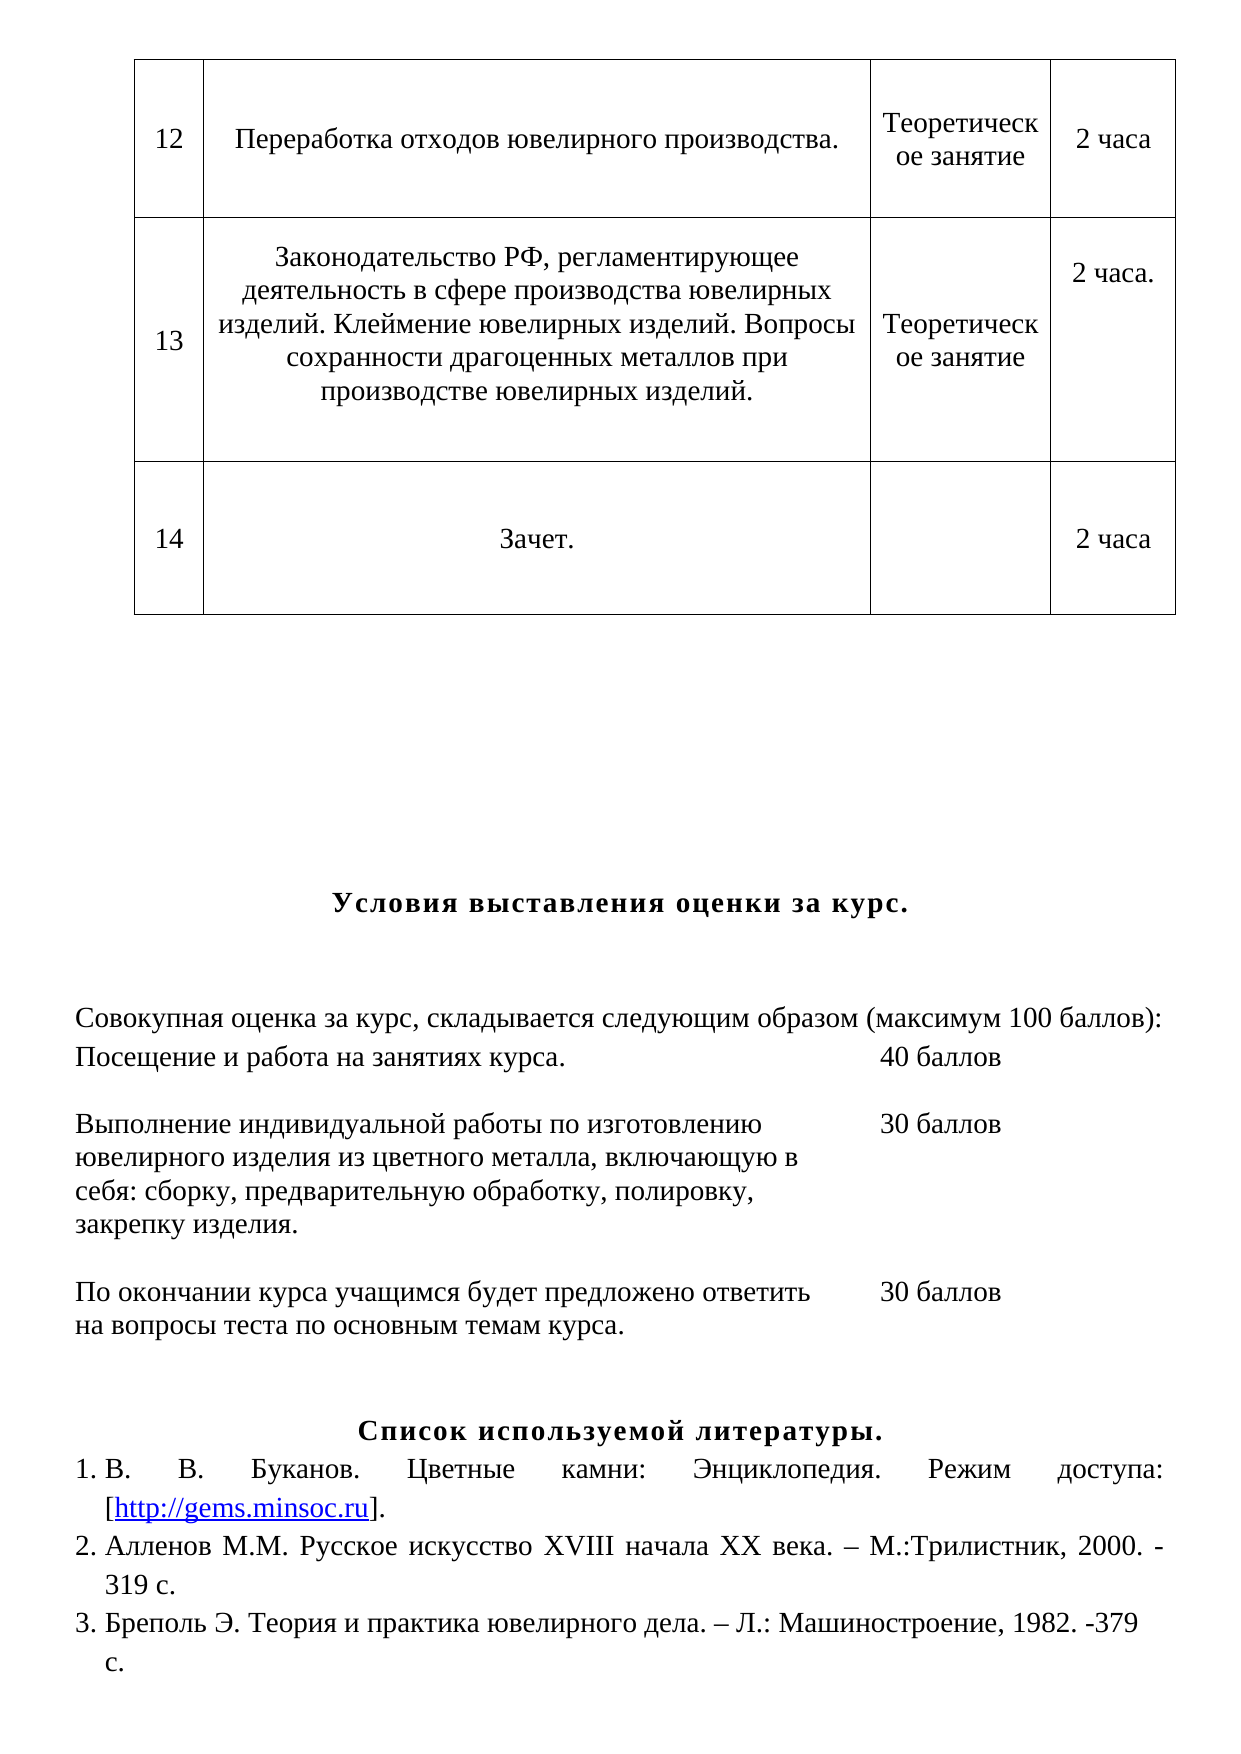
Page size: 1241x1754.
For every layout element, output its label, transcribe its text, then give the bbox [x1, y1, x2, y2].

table_cell 14 [135, 462, 203, 614]
list В. В. Буканов. Цветные камни: Энциклопедия. Режим доступа: [http://gems.minsoc.ru]. [75, 1451, 1165, 1523]
table_cell Выполнение индивидуальной работы по изготовлению ювелирного изделия из цветного металла, включающую в себя: сборку, предварительную обработку, полировку, закрепку изделия. [64, 1106, 843, 1274]
table_cell Законодательство РФ, регламентирующее деятельность в сфере производства ювелирных изделий. Клеймение ювелирных изделий. Вопросы сохранности драгоценных металлов при производстве ювелирных изделий. [204, 218, 870, 461]
text Совокупная оценка за курс, складывается следующим образом (максимум 100 баллов): [75, 1000, 1165, 1034]
table_cell Переработка отходов ювелирного производства. [204, 60, 870, 217]
table_cell [871, 462, 1050, 614]
table_cell 2 часа. [1051, 218, 1175, 461]
table_cell 30 баллов [843, 1274, 1049, 1374]
text Список используемой литературы. [75, 1413, 1165, 1446]
table_cell 2 часа [1051, 60, 1175, 217]
list Бреполь Э. Теория и практика ювелирного дела. – Л.: Машиностроение, 1982. -379 с. [75, 1606, 1165, 1678]
table_cell По окончании курса учащимся будет предложено ответить на вопросы теста по основным темам курса. [64, 1274, 843, 1374]
table_header Посещение и работа на занятиях курса. [64, 1039, 843, 1106]
table_cell Зачет. [204, 462, 870, 614]
table_header 40 баллов [843, 1039, 1049, 1106]
table_cell Теоретическое занятие [871, 218, 1050, 461]
table_cell 12 [135, 60, 203, 217]
list Алленов М.М. Русское искусство XVIII начала XX века. – М.:Трилистник, 2000. -319 с. [75, 1528, 1165, 1601]
table_cell 13 [135, 218, 203, 461]
table_cell 30 баллов [843, 1106, 1049, 1274]
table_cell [871, 60, 1050, 217]
text Условия выставления оценки за курс. [75, 885, 1165, 918]
table_cell 2 часа [1051, 462, 1175, 614]
